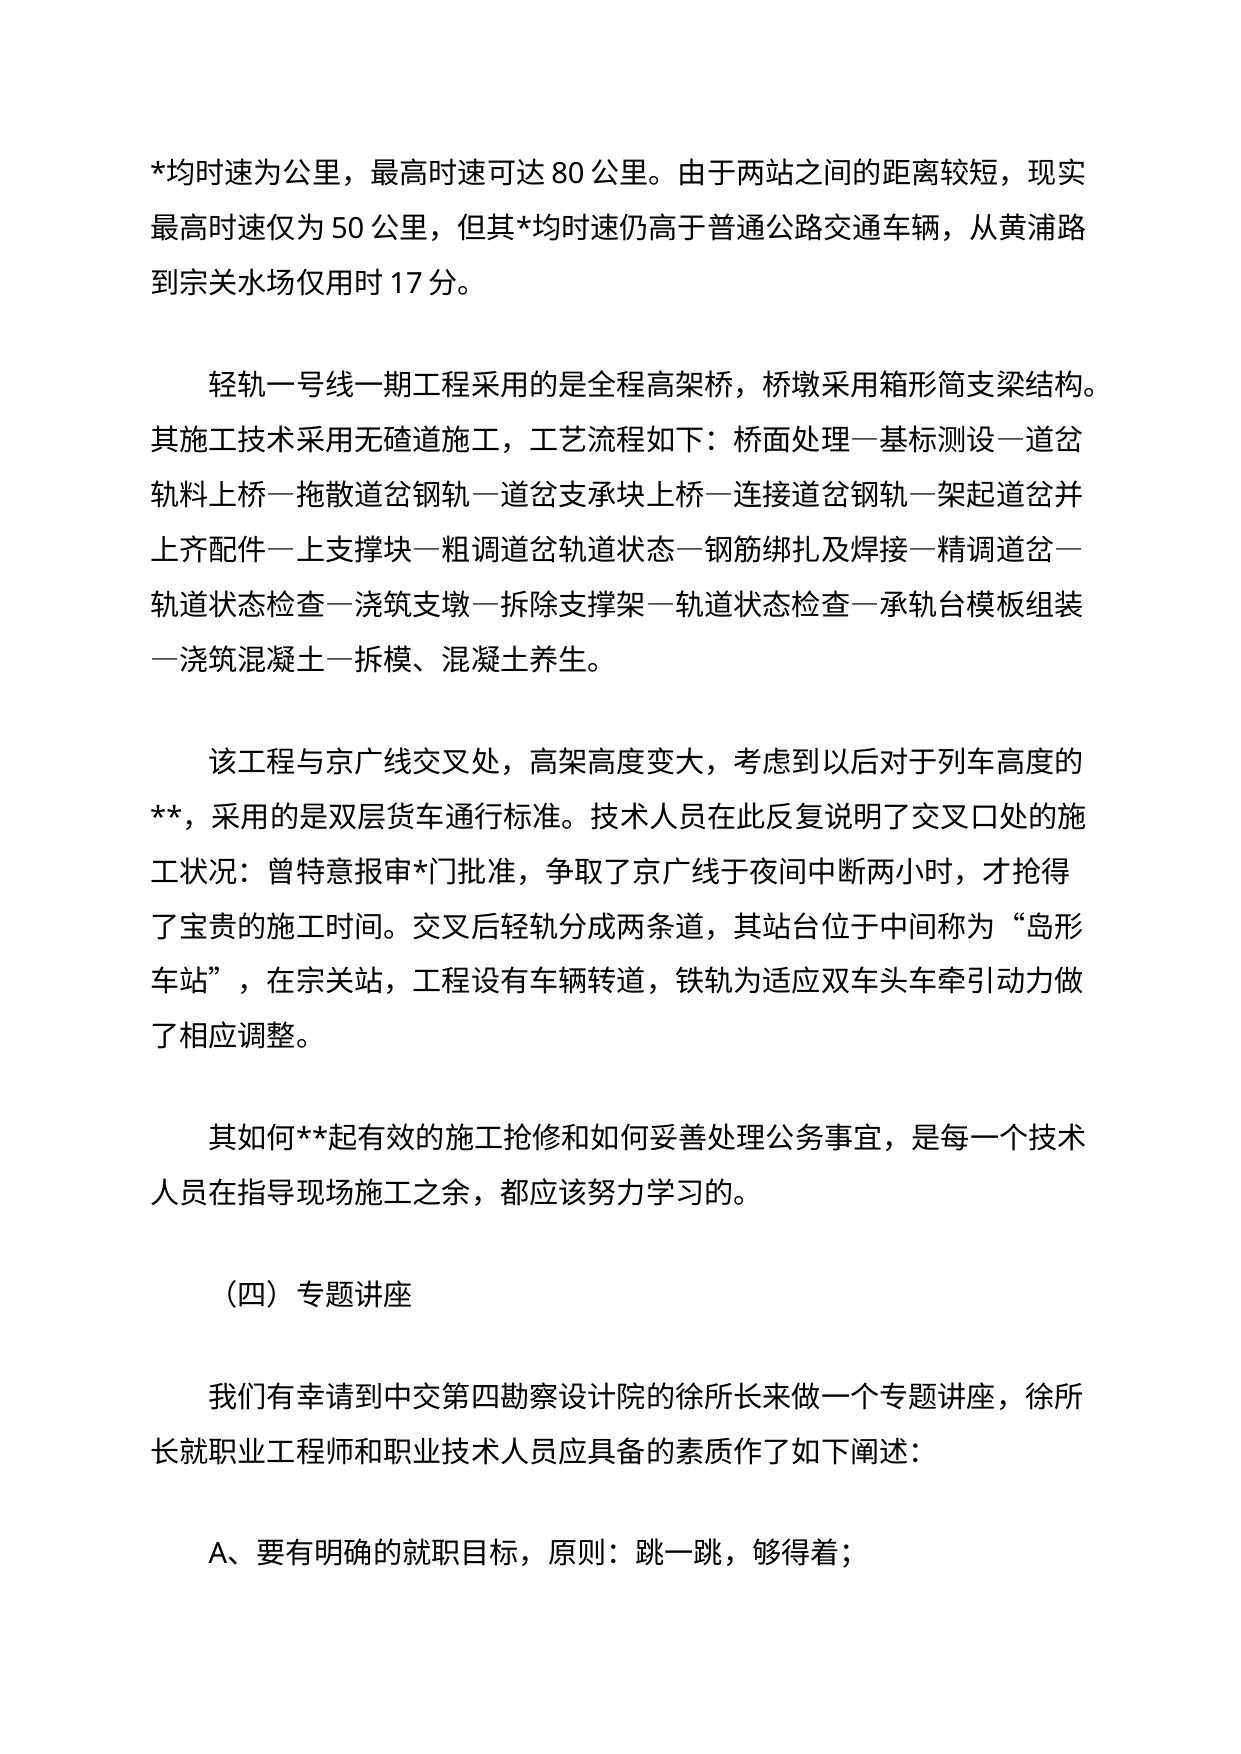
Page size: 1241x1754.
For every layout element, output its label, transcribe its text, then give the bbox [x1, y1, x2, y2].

text 其如何**起有效的施工抢修和如何妥善处理公务事宜，是每一个技术人员在指导现场施工之余，都应该努力学习的。 [150, 1115, 1090, 1212]
text 我们有幸请到中交第四勘察设计院的徐所长来做一个专题讲座，徐所长就职业工程师和职业技术人员应具备的素质作了如下阐述： [150, 1373, 1090, 1470]
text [150, 150, 1090, 302]
text A、要有明确的就职目标，原则：跳一跳，够得着； [150, 1530, 1090, 1572]
text 该工程与京广线交叉处，高架高度变大，考虑到以后对于列车高度的**，采用的是双层货车通行标准。技术人员在此反复说明了交叉口处的施工状况：曾特意报审*门批准，争取了京广线于夜间中断两小时，才抢得了宝贵的施工时间。交叉后轻轨分成两条道，其站台位于中间称为“岛形车站”，在宗关站，工程设有车辆转道，铁轨为适应双车头车牵引动力做了相应调整。 [150, 738, 1090, 1055]
text （四）专题讲座 [150, 1271, 1090, 1314]
text 轻轨一号线一期工程采用的是全程高架桥，桥墩采用箱形简支梁结构。其施工技术采用无碴道施工，工艺流程如下：桥面处理—基标测设—道岔轨料上桥—拖散道岔钢轨—道岔支承块上桥—连接道岔钢轨—架起道岔并上齐配件—上支撑块—粗调道岔轨道状态—钢筋绑扎及焊接—精调道岔—轨道状态检查—浇筑支墩—拆除支撑架—轨道状态检查—承轨台模板组装—浇筑混凝土—拆模、混凝土养生。 [150, 362, 1090, 679]
